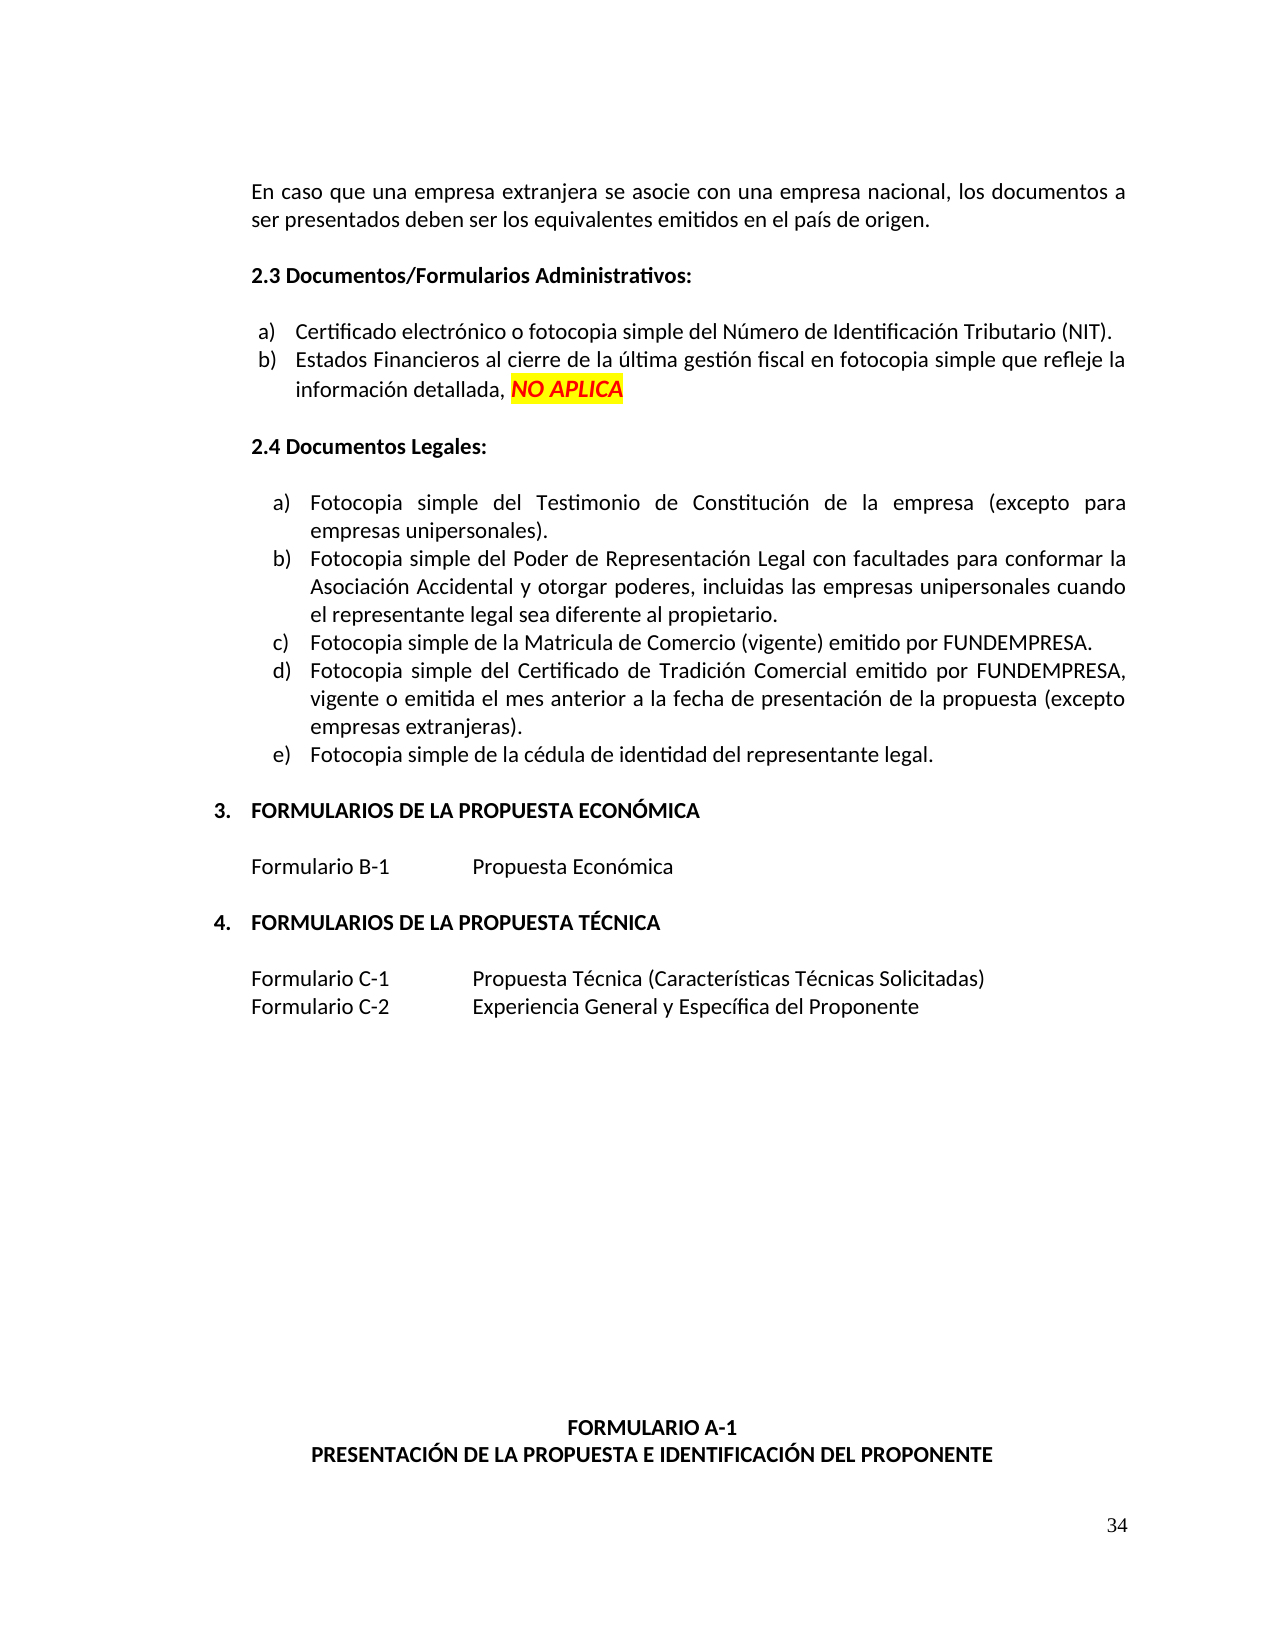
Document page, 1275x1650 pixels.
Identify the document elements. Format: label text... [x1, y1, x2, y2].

text Formulario C-1 Propuesta Técnica (Características Técnicas Solicitadas) [251, 964, 1127, 992]
list Estados Financieros al cierre de la última gestión fiscal en fotocopia simple que refleje la información detallada, NO APLICA [258, 345, 1127, 404]
list FORMULARIOS DE LA PROPUESTA ECONÓMICA [213, 796, 1127, 824]
list Certificado electrónico o fotocopia simple del Número de Identificación Tributario (NIT). [258, 317, 1127, 345]
text Formulario B-1 Propuesta Económica [177, 852, 1127, 880]
list Fotocopia simple del Poder de Representación Legal con facultades para conformar la Asociación Accidental y otorgar poderes, incluidas las empresas unipersonales cuando el representante legal sea diferente al propietario. [273, 544, 1127, 628]
list FORMULARIOS DE LA PROPUESTA TÉCNICA [213, 908, 1127, 936]
text Formulario C-2 Experiencia General y Específica del Proponente [251, 992, 1127, 1020]
text En caso que una empresa extranjera se asocie con una empresa nacional, los documentos a ser presentados deben ser los equivalentes emitidos en el país de origen. [251, 177, 1127, 233]
text 2.3 Documentos/Formularios Administrativos: [177, 261, 1127, 289]
list Fotocopia simple de la Matricula de Comercio (vigente) emitido por FUNDEMPRESA. [273, 628, 1127, 656]
text FORMULARIO A-1 [177, 1413, 1127, 1441]
text PRESENTACIÓN DE LA PROPUESTA E IDENTIFICACIÓN DEL PROPONENTE [177, 1441, 1127, 1469]
list Fotocopia simple del Testimonio de Constitución de la empresa (excepto para empresas unipersonales). [273, 488, 1127, 544]
list Fotocopia simple del Certificado de Tradición Comercial emitido por FUNDEMPRESA, vigente o emitida el mes anterior a la fecha de presentación de la propuesta (excepto empresas extranjeras). [273, 656, 1127, 740]
list Fotocopia simple de la cédula de identidad del representante legal. [273, 740, 1127, 768]
text 2.4 Documentos Legales: [251, 432, 1127, 460]
